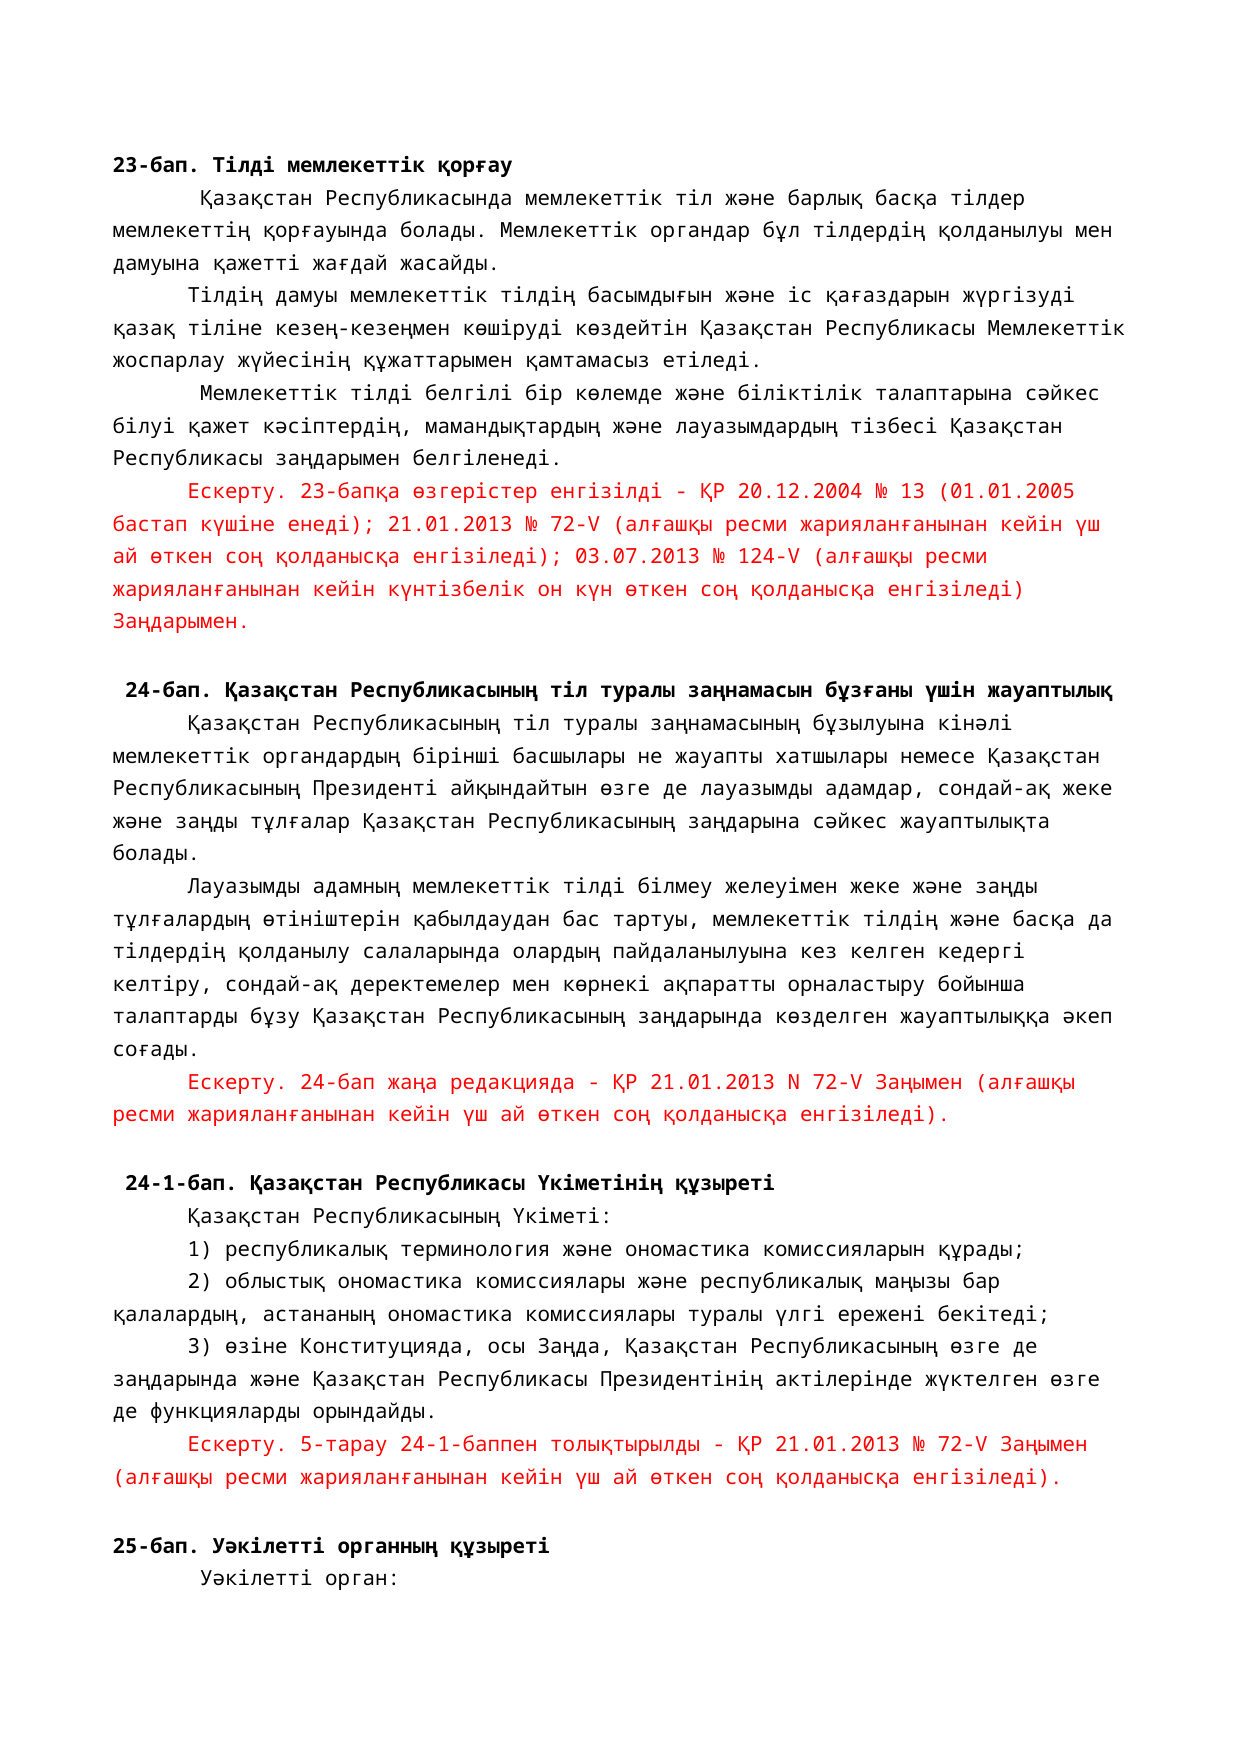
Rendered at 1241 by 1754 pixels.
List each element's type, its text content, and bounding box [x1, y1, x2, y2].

text 1) республикалық терминология және ономастика комиссияларын құрады; [112, 1234, 1128, 1262]
text 2) облыстық ономастика комиссиялары және республикалық маңызы бар қалалардың, астананың ономастика комиссиялары туралы үлгі ережені бекітеді; [112, 1266, 1128, 1327]
text Қазақстан Республикасының Үкіметі: [112, 1201, 1128, 1229]
text 24-бап. Қазақстан Республикасының тiл туралы заңнамасын бұзғаны үшiн жауаптылық [112, 676, 1128, 704]
text 25-бап. Уәкiлеттi органның құзыретi [112, 1531, 1128, 1559]
text Лауазымды адамның мемлекеттiк тiлдi бiлмеу желеуiмен жеке және заңды тұлғалардың өтiнiштерiн қабылдаудан бас тартуы, мемлекеттiк тiлдің және басқа да тiлдердің қолданылу салаларында олардың пайдаланылуына кез келген кедергi келтiру, сондай-ақ деректемелер мен көрнекі ақпаратты орналастыру бойынша талаптарды бұзу Қазақстан Республикасының заңдарында көзделген жауаптылыққа әкеп соғады. [112, 871, 1128, 1063]
text Уәкiлеттi орган: [112, 1563, 1128, 1592]
text Ескерту. 24-бап жаңа редакцияда - ҚР 21.01.2013 N 72-V Заңымен (алғашқы ресми жарияланғанынан кейін үш ай өткен соң қолданысқа енгізiледi). [112, 1067, 1128, 1164]
text Қазақстан Республикасының тiл туралы заңнамасының бұзылуына кiнәлi мемлекеттiк органдардың бiрiншi басшылары не жауапты хатшылары немесе Қазақстан Республикасының Президентi айқындайтын өзге де лауазымды адамдар, сондай-ақ жеке және заңды тұлғалар Қазақстан Республикасының заңдарына сәйкес жауаптылықта болады. [112, 708, 1128, 867]
text Тiлдiң дамуы мемлекеттiк тiлдiң басымдығын және iс қағаздарын жүргiзудi қазақ тiлiне кезең-кезеңмен көшiрудi көздейтiн Қазақстан Республикасы Мемлекеттiк жоспарлау жүйесінің құжаттарымен қамтамасыз етiледi. [112, 280, 1128, 374]
text Мемлекеттiк тiлдi белгiлi бiр көлемде және бiлiктiлiк талаптарына сәйкес бiлуi қажет кәсiптердiң, мамандықтардың және лауазымдардың тiзбесi Қазақстан Республикасы заңдарымен белгіленедi. [112, 378, 1128, 472]
text 3) өзіне Конституцияда, осы Заңда, Қазақстан Республикасының өзге де заңдарында және Қазақстан Республикасы Президентінің актілерінде жүктелген өзге де функцияларды орындайды. [112, 1331, 1128, 1425]
text 24-1-бап. Қазақстан Республикасы Үкіметінің құзыреті [112, 1168, 1128, 1197]
text 23-бап. Тiлдi мемлекеттiк қорғау [112, 150, 1128, 178]
text Ескерту. 5-тарау 24-1-баппен толықтырылды - ҚР 21.01.2013 № 72-V Заңымен (алғашқы ресми жарияланғанынан кейін үш ай өткен соң қолданысқа енгізiледi). [112, 1429, 1128, 1526]
text Қазақстан Республикасында мемлекеттiк тiл және барлық басқа тiлдер мемлекеттiң қорғауында болады. Мемлекеттiк органдар бұл тiлдердiң қолданылуы мен дамуына қажеттi жағдай жасайды. [112, 183, 1128, 276]
text Ескерту. 23-бапқа өзгерістер енгізілді - ҚР 20.12.2004 № 13 (01.01.2005 бастап күшіне енеді); 21.01.2013 № 72-V (алғашқы ресми жарияланғанынан кейін үш ай өткен соң қолданысқа енгізiледi); 03.07.2013 № 124-V (алғашқы ресми жарияланғанынан кейін күнтізбелік он күн өткен соң қолданысқа енгізіледі) Заңдарымен. [112, 476, 1128, 671]
